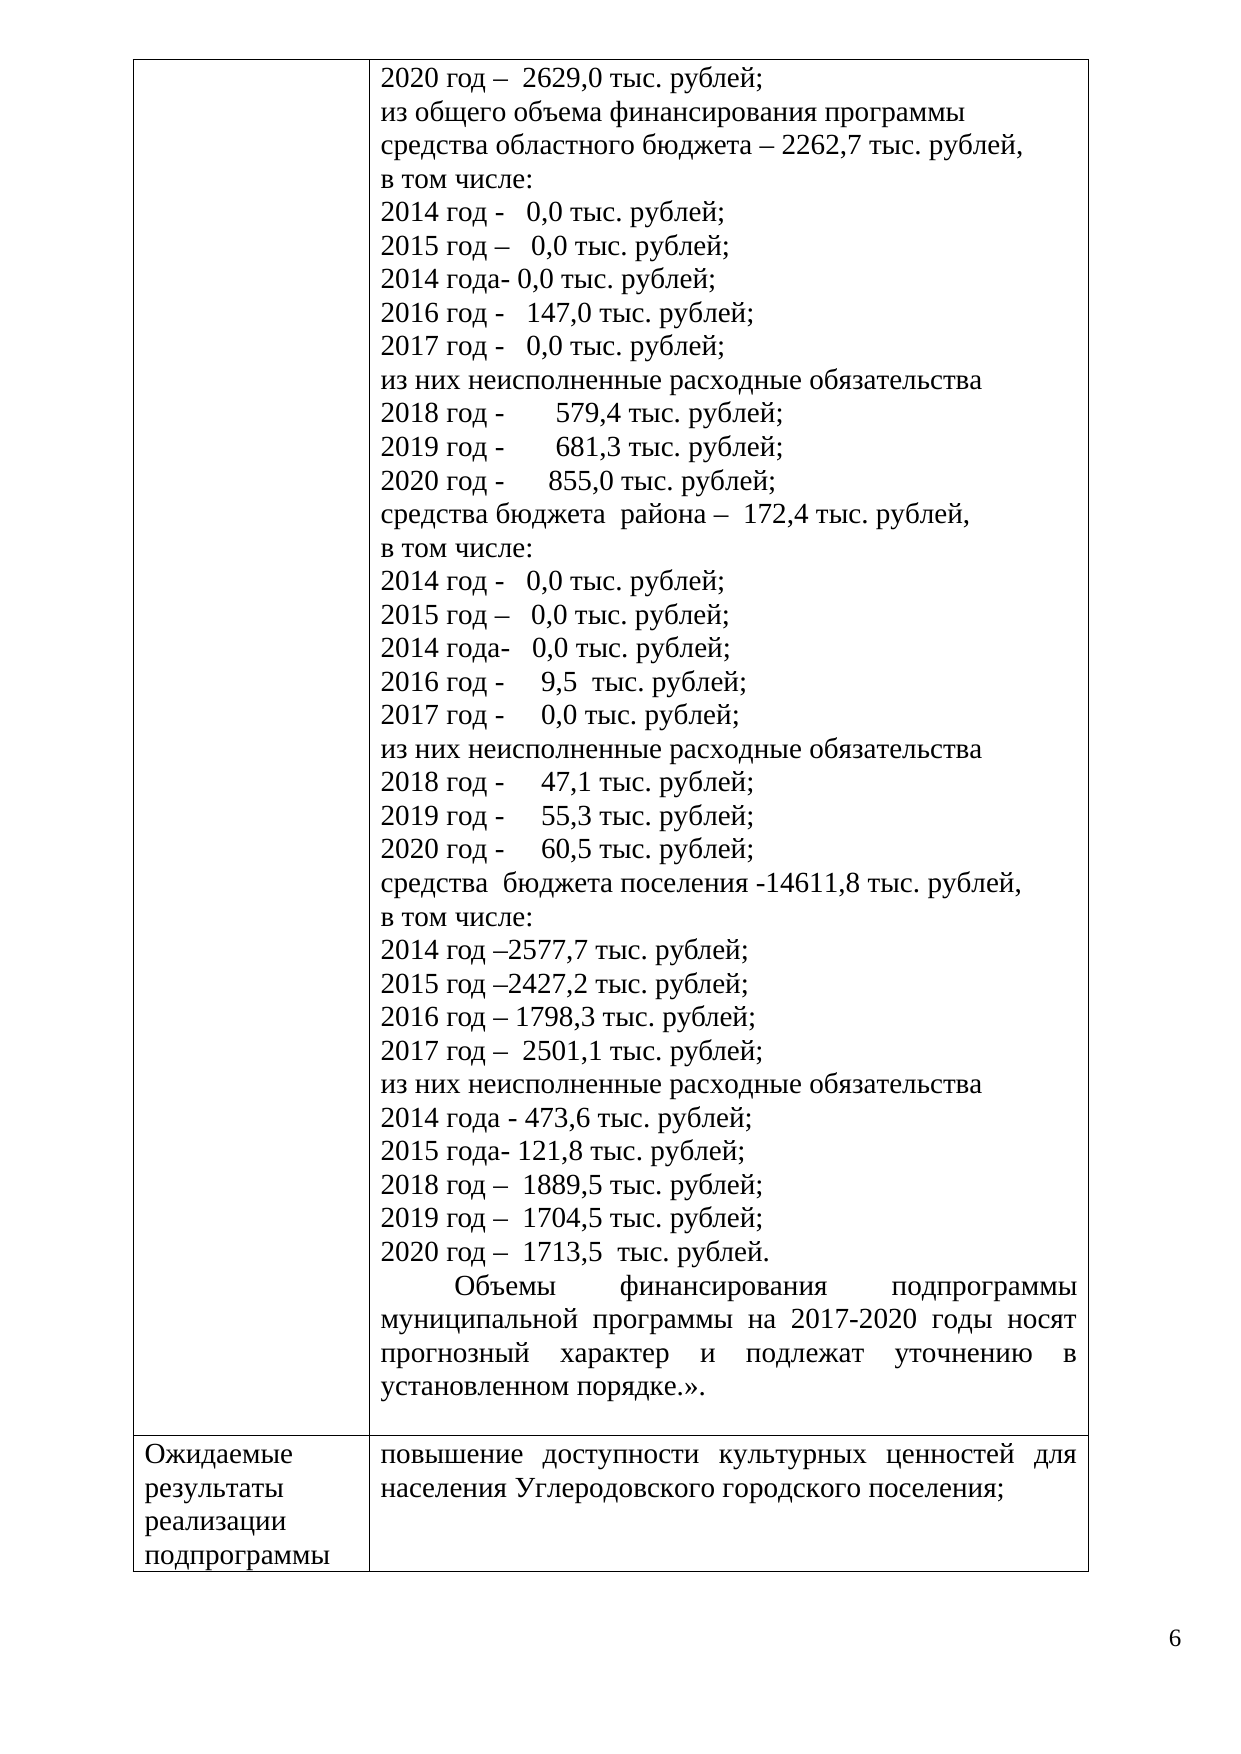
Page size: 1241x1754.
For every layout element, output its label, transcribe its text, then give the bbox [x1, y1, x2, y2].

table_cell повышение доступности культурных ценностей для населения Углеродовского городского поселения; [370, 1436, 1088, 1571]
table_cell Ожидаемые результаты реализации подпрограммы [134, 1436, 369, 1571]
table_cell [134, 60, 369, 1435]
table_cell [370, 60, 1088, 1435]
